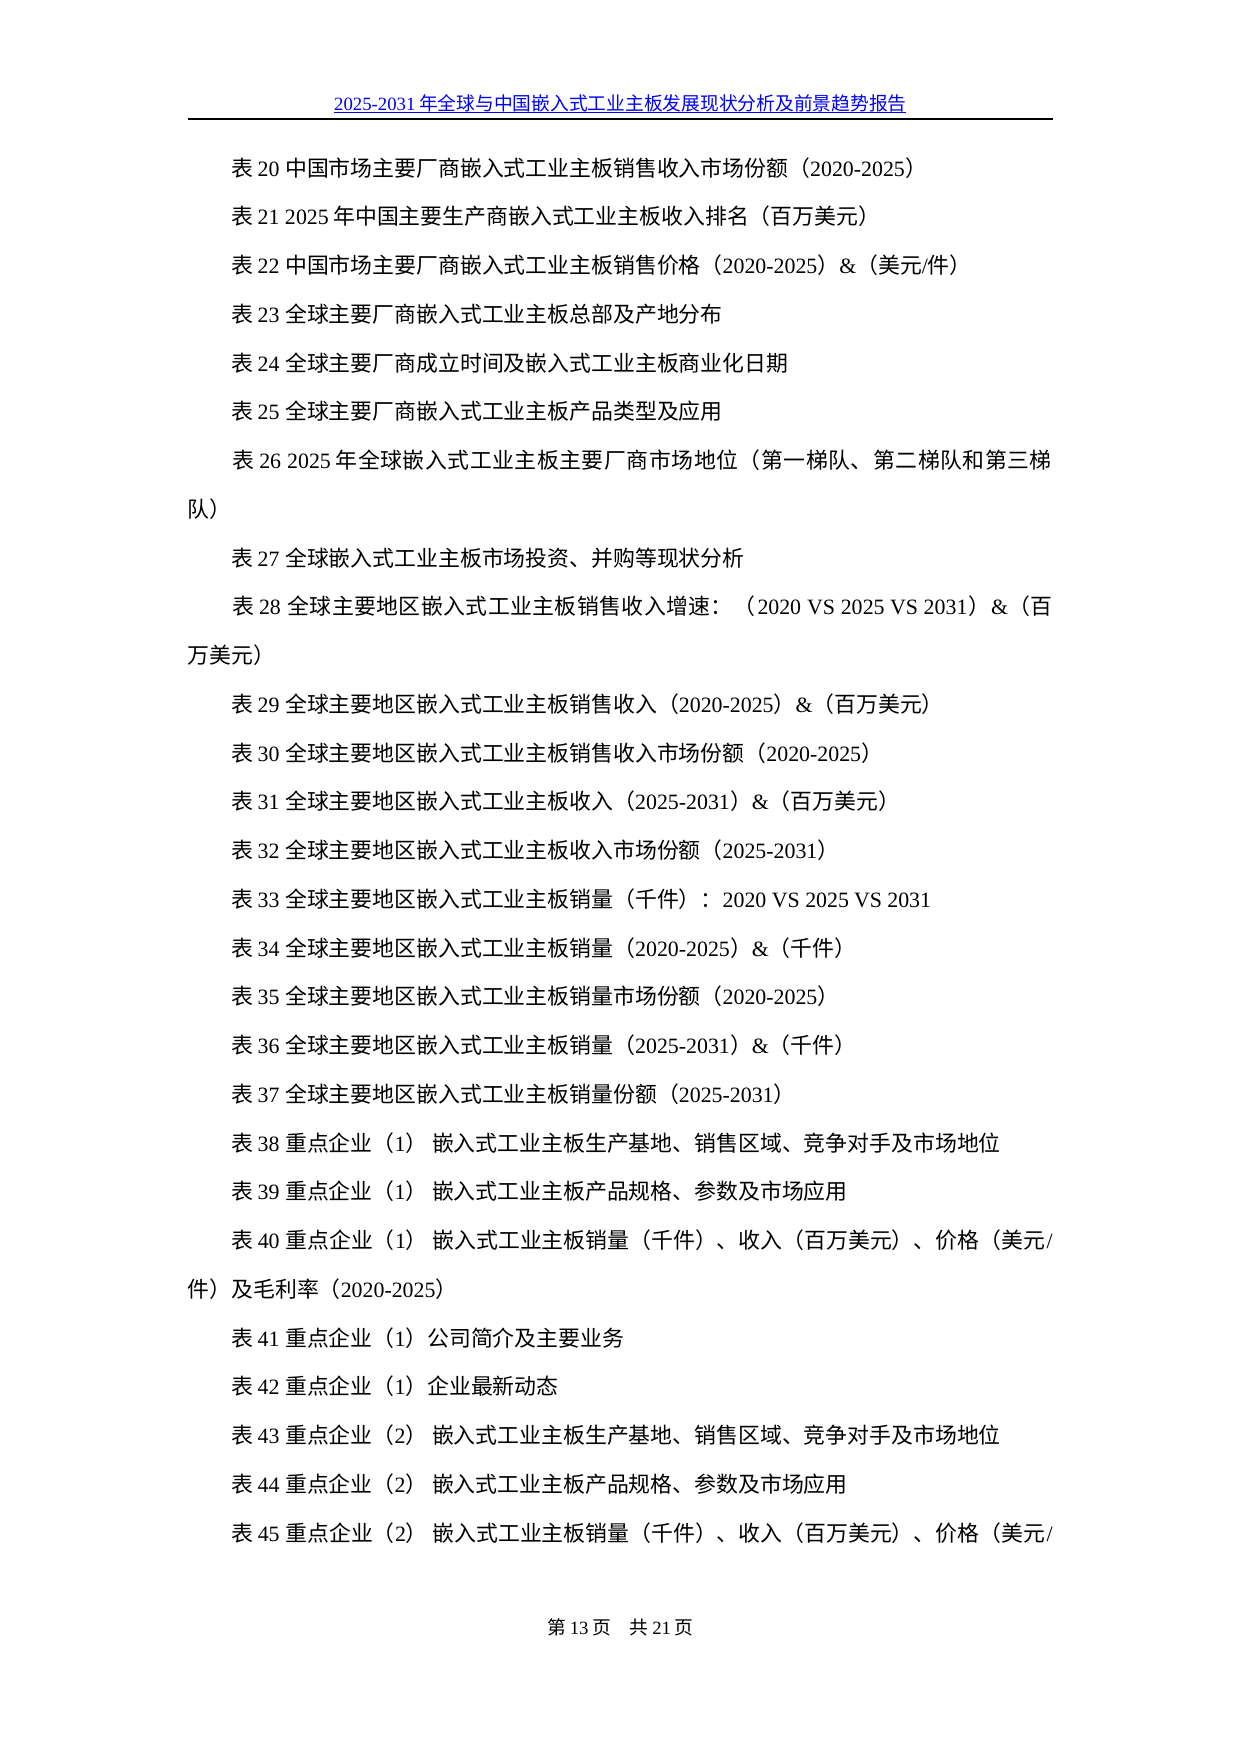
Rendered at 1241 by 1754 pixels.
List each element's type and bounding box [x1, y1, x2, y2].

text [187, 150, 1053, 1548]
